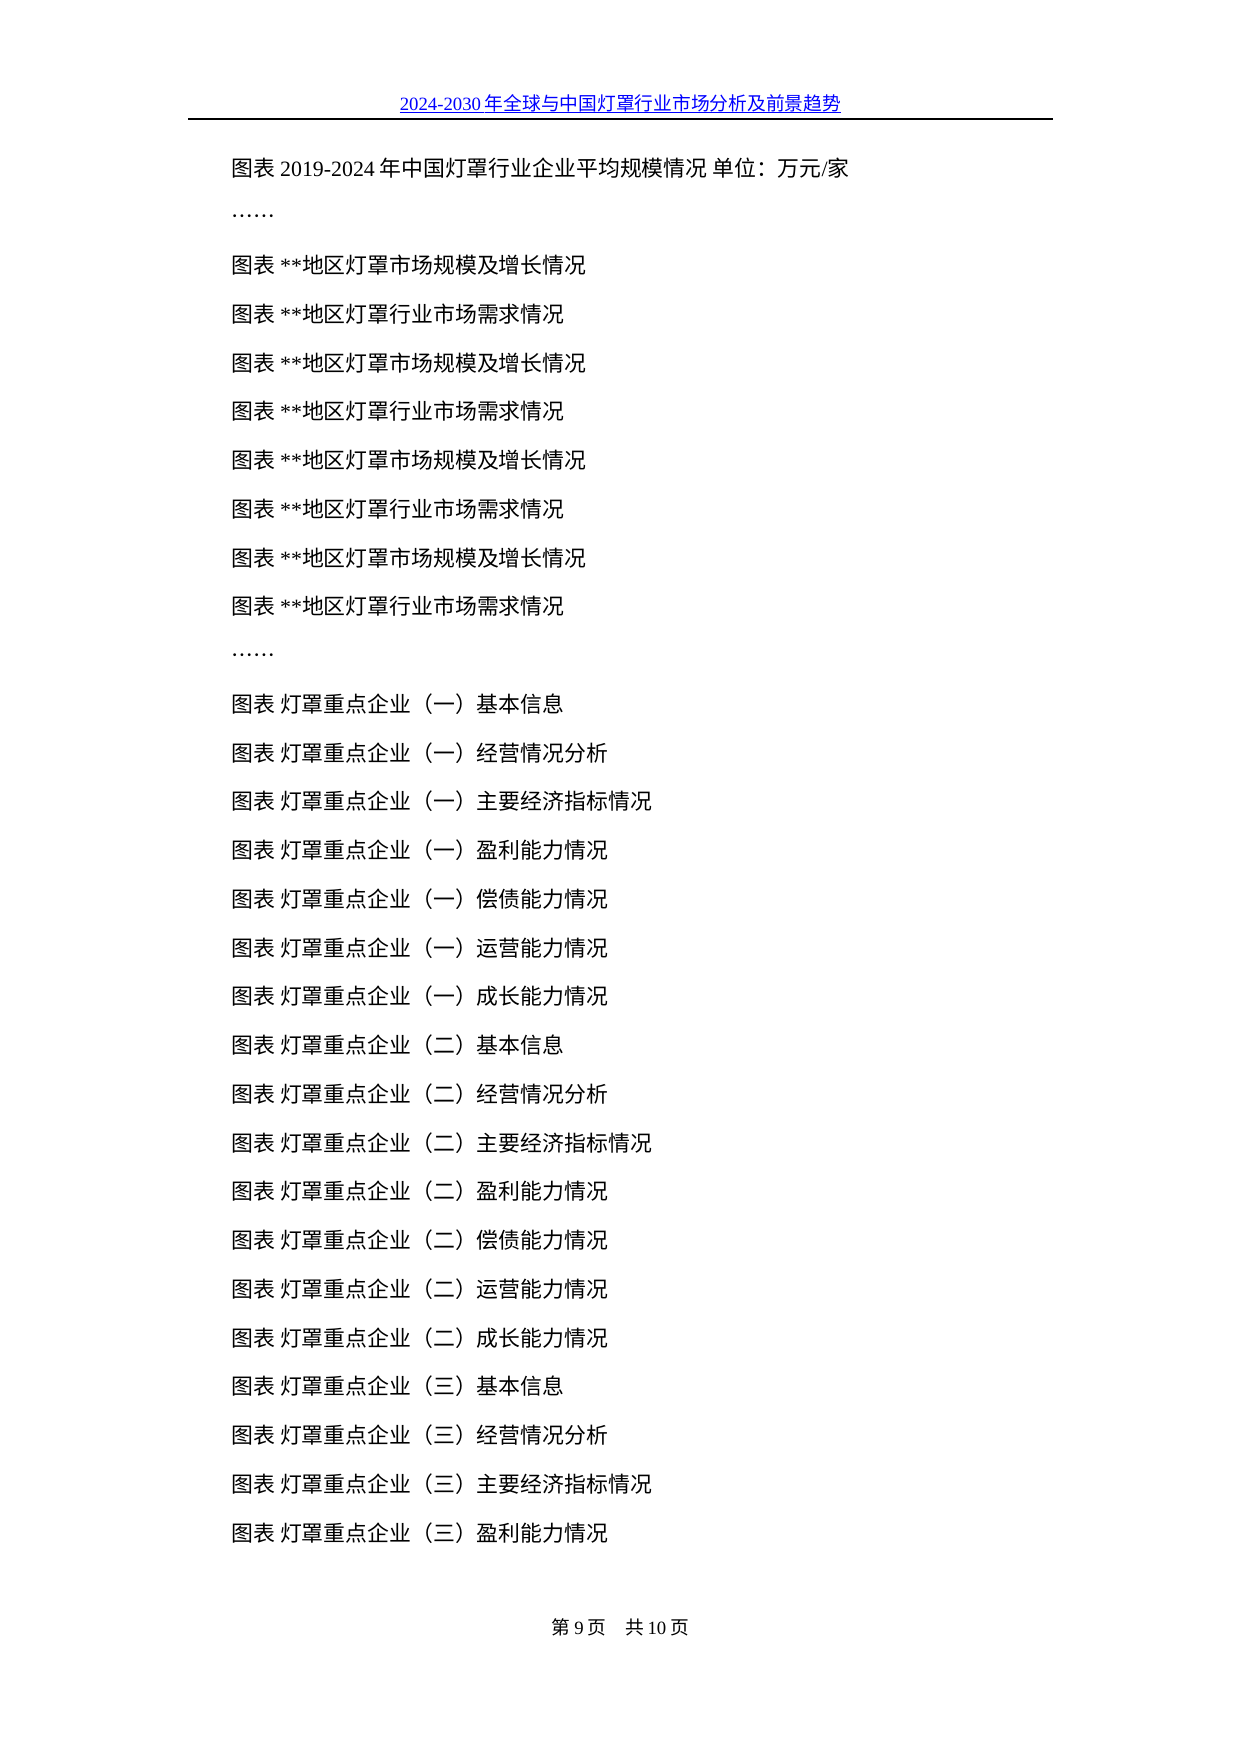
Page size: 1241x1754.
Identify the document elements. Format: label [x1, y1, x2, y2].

text [187, 150, 1053, 1548]
